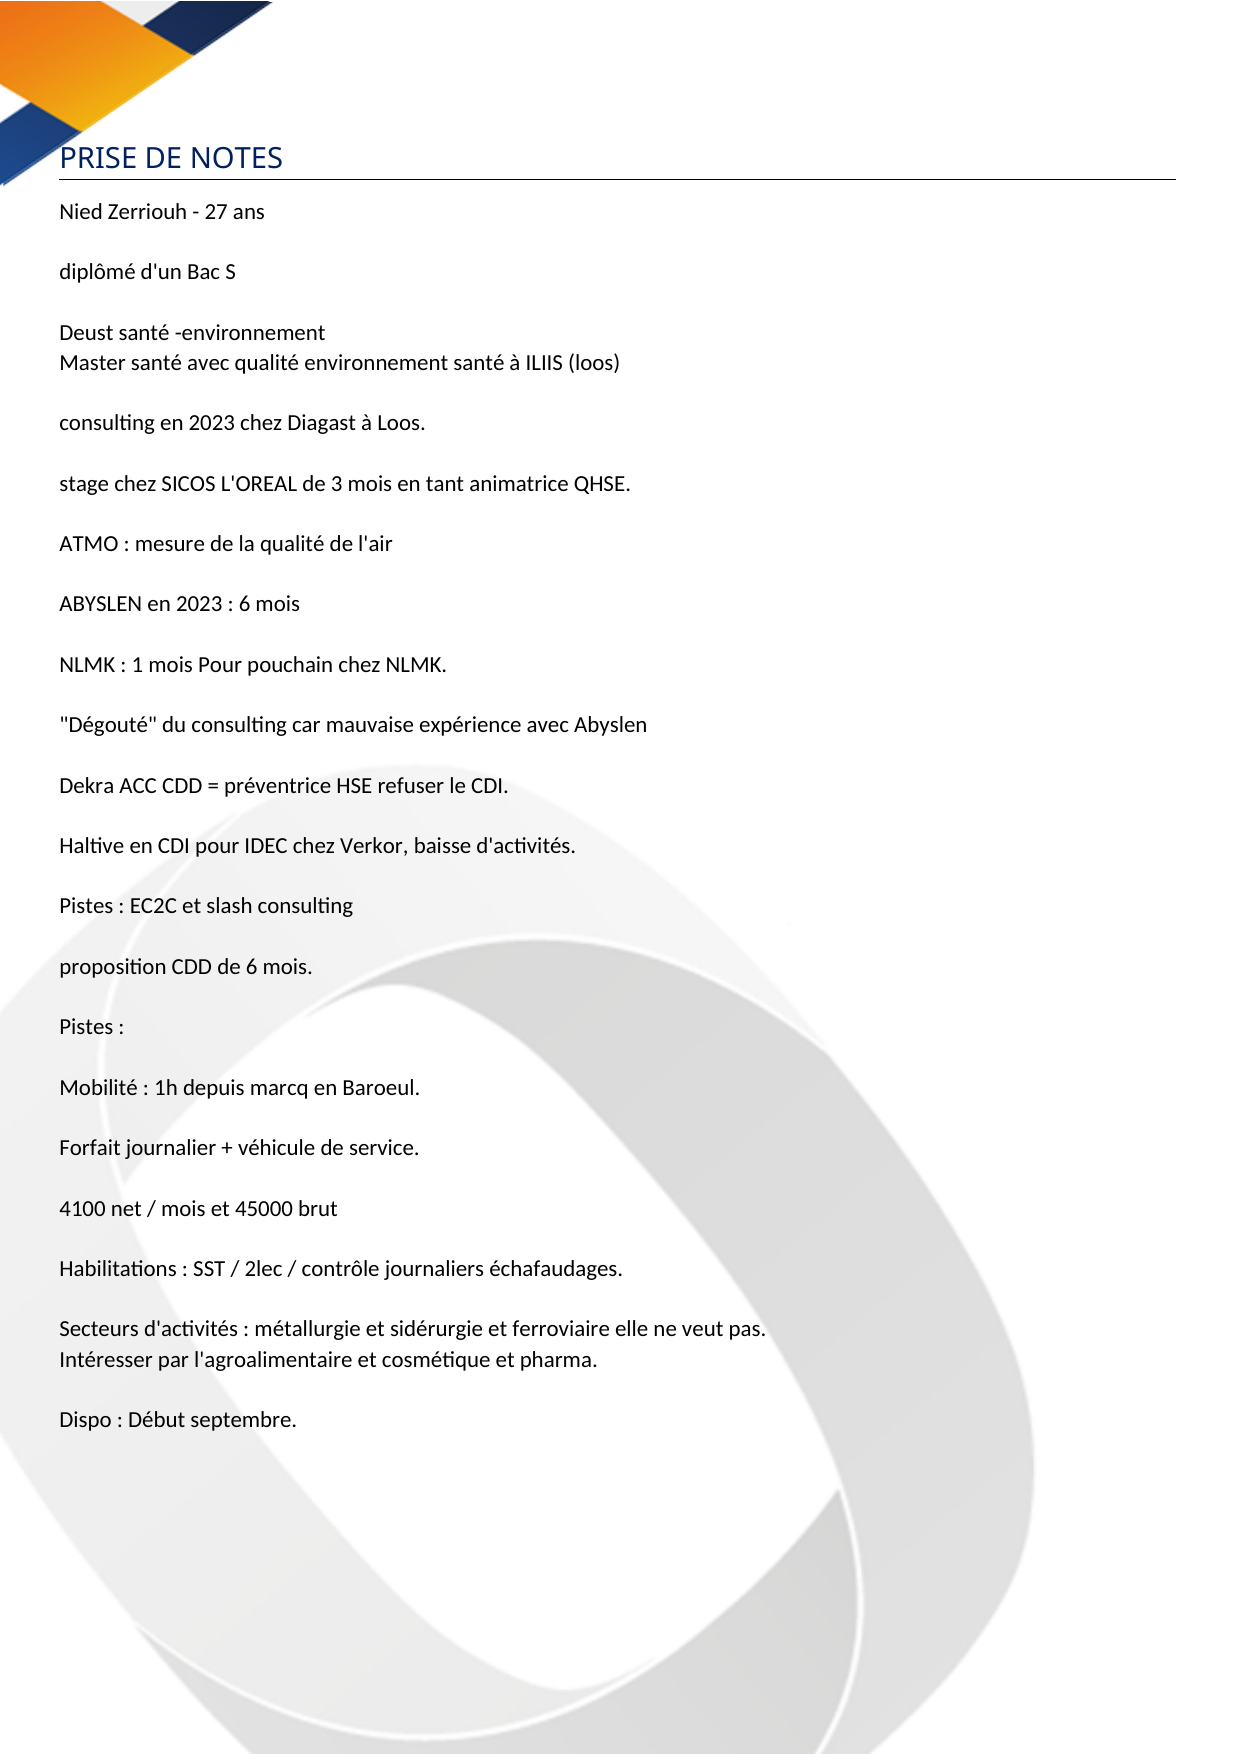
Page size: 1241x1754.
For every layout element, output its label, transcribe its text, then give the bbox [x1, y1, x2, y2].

picture [0, 1, 288, 203]
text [59, 197, 1181, 1675]
subtitle Prise de notes [59, 137, 1176, 179]
picture [0, 719, 1074, 1754]
